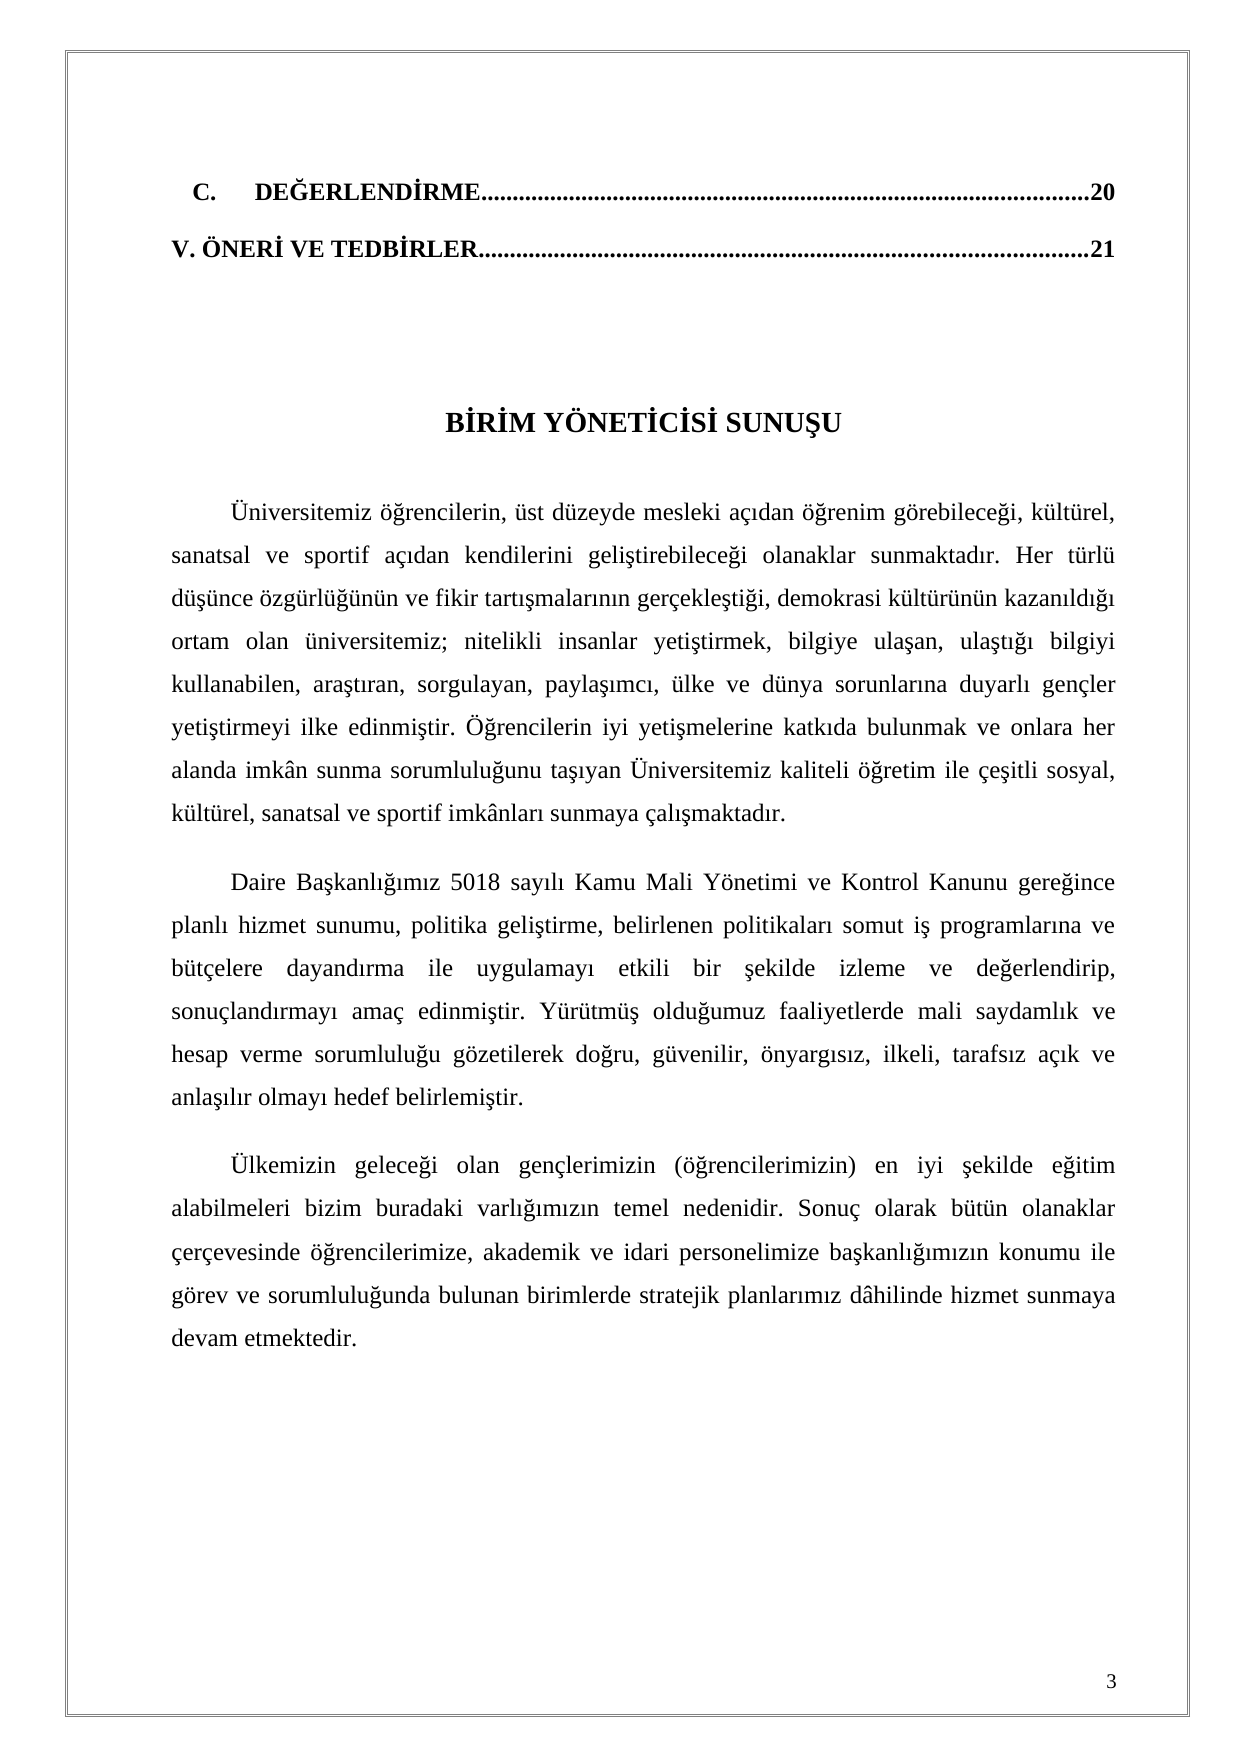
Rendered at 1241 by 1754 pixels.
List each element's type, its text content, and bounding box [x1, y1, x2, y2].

subtitle BİRİM YÖNETİCİSİ SUNUŞU [171, 405, 1116, 439]
text Ülkemizin geleceği olan gençlerimizin (öğrencilerimizin) en iyi şekilde eğitim alabilmeleri bizim buradaki varlığımızın temel nedenidir. Sonuç olarak bütün olanaklar çerçevesinde öğrencilerimize, akademik ve idari personelimize başkanlığımızın konumu ile görev ve sorumluluğunda bulunan birimlerde stratejik planlarımız dâhilinde hizmet sunmaya devam etmektedir. [171, 1150, 1116, 1352]
text Daire Başkanlığımız 5018 sayılı Kamu Mali Yönetimi ve Kontrol Kanunu gereğince planlı hizmet sunumu, politika geliştirme, belirlenen politikaları somut iş programlarına ve bütçelere dayandırma ile uygulamayı etkili bir şekilde izleme ve değerlendirip, sonuçlandırmayı amaç edinmiştir. Yürütmüş olduğumuz faaliyetlerde mali saydamlık ve hesap verme sorumluluğu gözetilerek doğru, güvenilir, önyargısız, ilkeli, tarafsız açık ve anlaşılır olmayı hedef belirlemiştir. [171, 867, 1116, 1111]
text Üniversitemiz öğrencilerin, üst düzeyde mesleki açıdan öğrenim görebileceği, kültürel, sanatsal ve sportif açıdan kendilerini geliştirebileceği olanaklar sunmaktadır. Her türlü düşünce özgürlüğünün ve fikir tartışmalarının gerçekleştiği, demokrasi kültürünün kazanıldığı ortam olan üniversitemiz; nitelikli insanlar yetiştirmek, bilgiye ulaşan, ulaştığı bilgiyi kullanabilen, araştıran, sorgulayan, paylaşımcı, ülke ve dünya sorunlarına duyarlı gençler yetiştirmeyi ilke edinmiştir. Öğrencilerin iyi yetişmelerine katkıda bulunmak ve onlara her alanda imkân sunma sorumluluğunu taşıyan Üniversitemiz kaliteli öğretim ile çeşitli sosyal, kültürel, sanatsal ve sportif imkânları sunmaya çalışmaktadır. [171, 497, 1116, 827]
